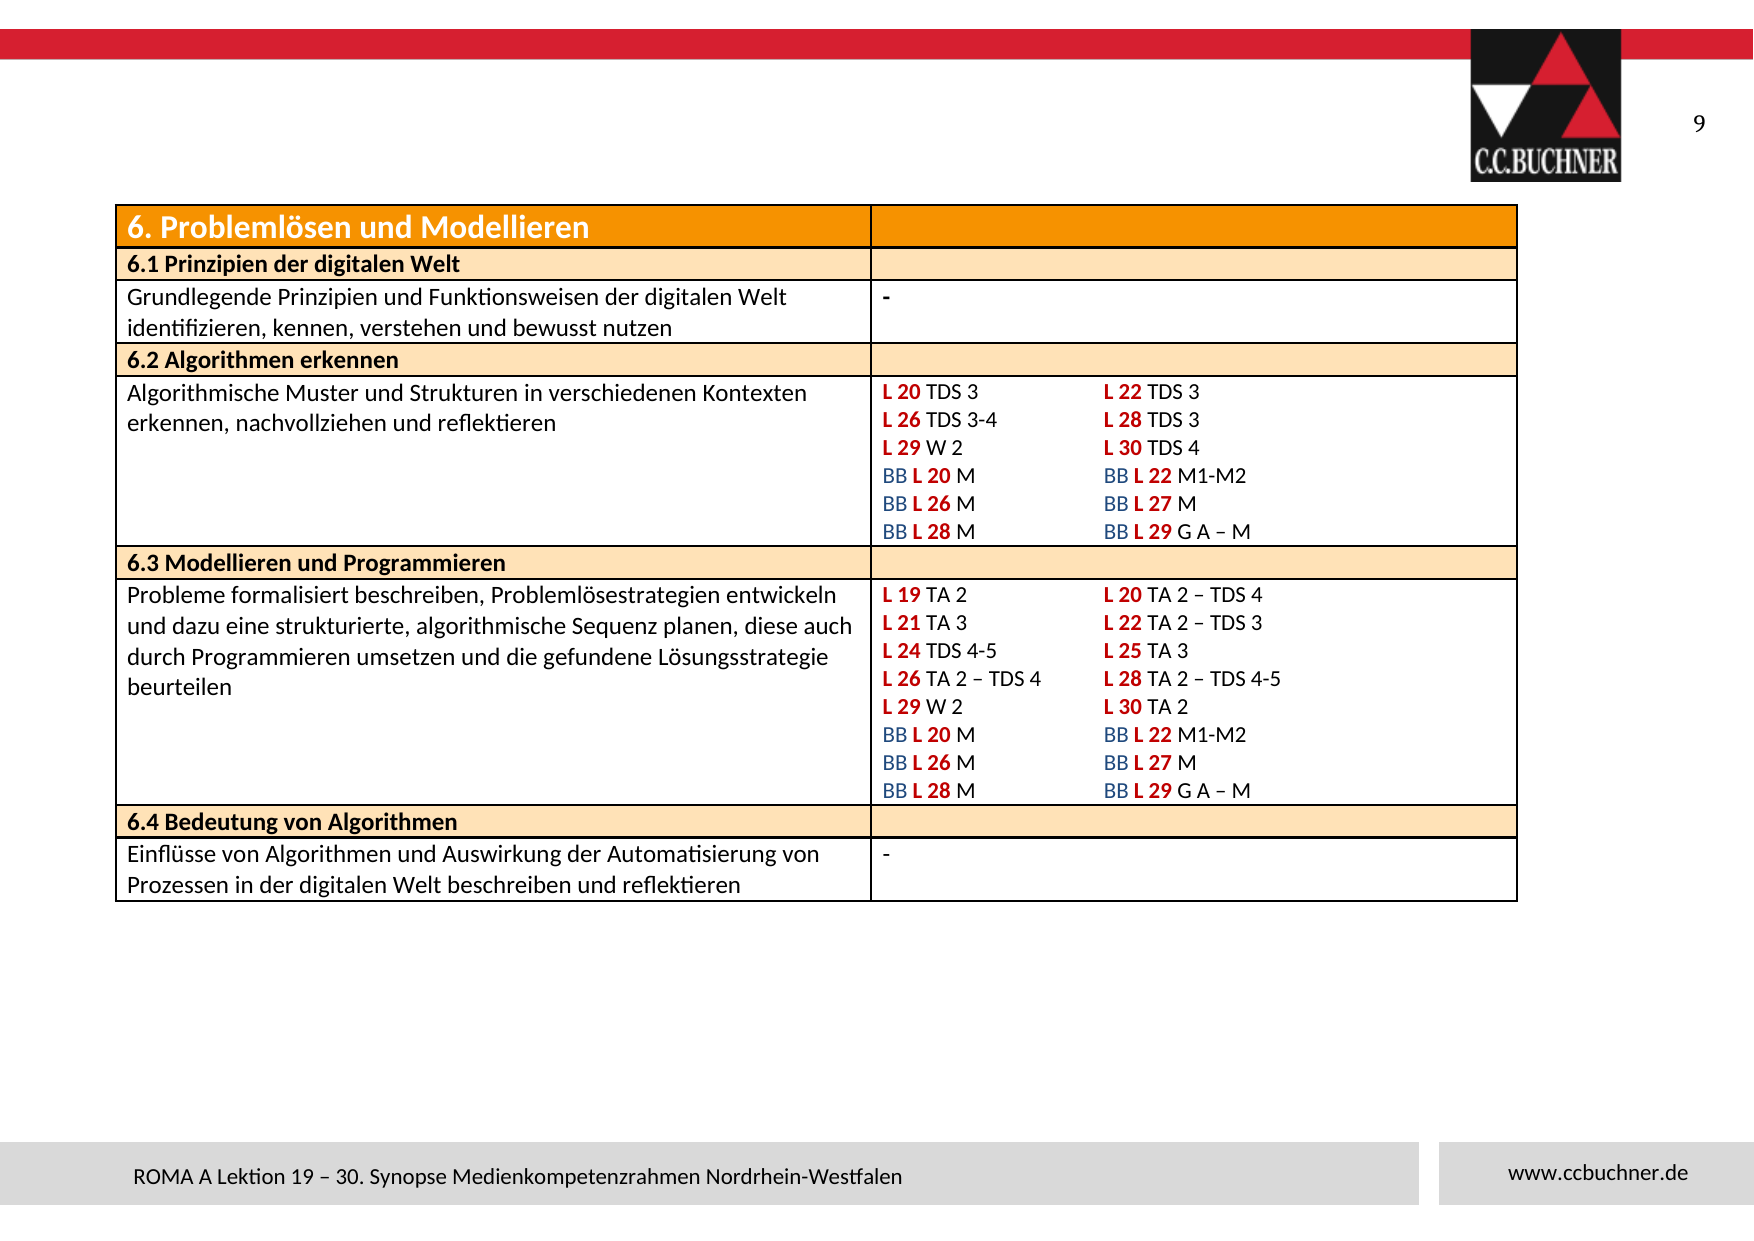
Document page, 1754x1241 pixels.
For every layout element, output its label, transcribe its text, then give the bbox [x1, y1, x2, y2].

table_cell [872, 344, 1516, 375]
table_header [872, 206, 1516, 246]
table_cell 6.4 Bedeutung von Algorithmen [117, 806, 870, 836]
table_cell [872, 249, 1516, 279]
table_cell - [872, 839, 1516, 899]
table_cell - [872, 281, 1516, 342]
table_cell Grundlegende Prinzipien und Funktionsweisen der digitalen Welt identifizieren, kennen, verstehen und bewusst nutzen [117, 281, 870, 342]
table_cell L 20 TDS 3 L 22 TDS 3 L 26 TDS 3-4 L 28 TDS 3 L 29 W 2 L 30 TDS 4 BB L 20 M BB L 22 M1-M2 BB L 26 M BB L 27 M BB L 28 M BB L 29 G A – M [951, 461, 1104, 545]
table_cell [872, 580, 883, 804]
table_cell L 19 TA 2 L 20 TA 2 – TDS 4 L 21 TA 3 L 22 TA 2 – TDS 3 L 24 TDS 4-5 L 25 TA 3 L 26 TA 2 – TDS 4 L 28 TA 2 – TDS 4-5 L 29 W 2 L 30 TA 2 BB L 20 M BB L 22 M1-M2 BB L 26 M BB L 27 M BB L 28 M BB L 29 G A – M [951, 720, 1104, 804]
table_cell 6.2 Algorithmen erkennen [117, 344, 870, 375]
table_header 6. Problemlösen und Modellieren [117, 206, 870, 246]
table_cell 6.3 Modellieren und Programmieren [117, 547, 870, 578]
table_cell 6.1 Prinzipien der digitalen Welt [117, 249, 870, 279]
table_cell Algorithmische Muster und Strukturen in verschiedenen Kontexten erkennen, nachvollziehen und reflektieren [117, 377, 870, 545]
table_cell [872, 806, 1516, 836]
table_cell L 19 TA 2 L 20 TA 2 – TDS 4 L 21 TA 3 L 22 TA 2 – TDS 3 L 24 TDS 4-5 L 25 TA 3 L 26 TA 2 – TDS 4 L 28 TA 2 – TDS 4-5 L 29 W 2 L 30 TA 2 BB L 20 M BB L 22 M1-M2 BB L 26 M BB L 27 M BB L 28 M BB L 29 G A – M [1172, 580, 1516, 804]
table_cell Einflüsse von Algorithmen und Auswirkung der Automatisierung von Prozessen in der digitalen Welt beschreiben und reflektieren [117, 839, 870, 899]
table_cell L 20 TDS 3 L 22 TDS 3 L 26 TDS 3-4 L 28 TDS 3 L 29 W 2 L 30 TDS 4 BB L 20 M BB L 22 M1-M2 BB L 26 M BB L 27 M BB L 28 M BB L 29 G A – M [1172, 377, 1516, 545]
table_cell [872, 547, 1516, 578]
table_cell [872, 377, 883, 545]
table_cell Probleme formalisiert beschreiben, Problemlösestrategien entwickeln und dazu eine strukturierte, algorithmische Sequenz planen, diese auch durch Programmieren umsetzen und die gefundene Lösungsstrategie beurteilen [117, 580, 870, 804]
